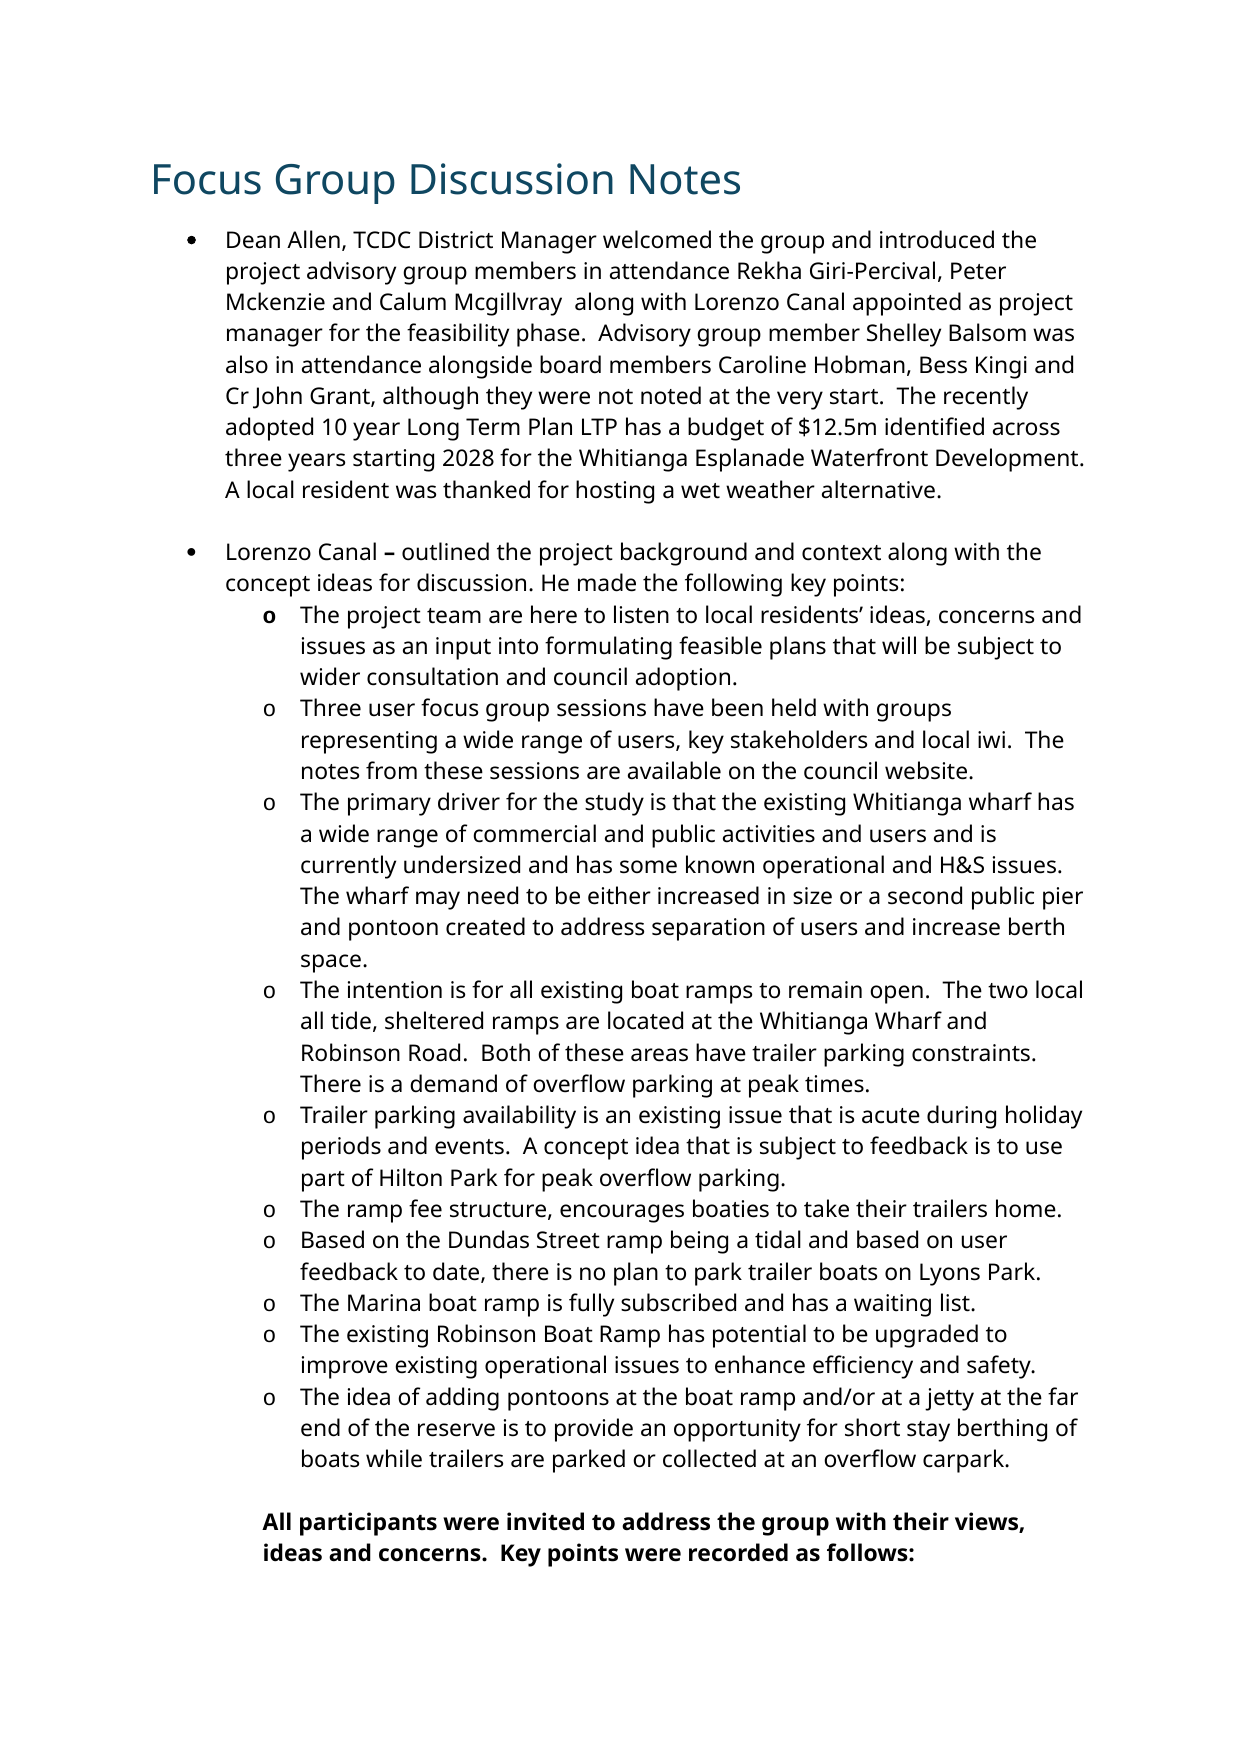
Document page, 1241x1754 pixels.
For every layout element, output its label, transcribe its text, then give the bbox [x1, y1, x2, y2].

list The existing Robinson Boat Ramp has potential to be upgraded to improve existing operational issues to enhance efficiency and safety. [262, 1318, 1090, 1381]
list The primary driver for the study is that the existing Whitianga wharf has a wide range of commercial and public activities and users and is currently undersized and has some known operational and H&S issues. The wharf may need to be either increased in size or a second public pier and pontoon created to address separation of users and increase berth space. [262, 786, 1090, 974]
list Three user focus group sessions have been held with groups representing a wide range of users, key stakeholders and local iwi. The notes from these sessions are available on the council website. [262, 692, 1090, 786]
list Lorenzo Canal – outlined the project background and context along with the concept ideas for discussion. He made the following key points: [187, 536, 1090, 598]
list The intention is for all existing boat ramps to remain open. The two local all tide, sheltered ramps are located at the Whitianga Wharf and Robinson Road. Both of these areas have trailer parking constraints. There is a demand of overflow parking at peak times. [262, 974, 1090, 1099]
list Dean Allen, TCDC District Manager welcomed the group and introduced the project advisory group members in attendance Rekha Giri-Percival, Peter Mckenzie and Calum Mcgillvray along with Lorenzo Canal appointed as project manager for the feasibility phase. Advisory group member Shelley Balsom was also in attendance alongside board members Caroline Hobman, Bess Kingi and Cr John Grant, although they were not noted at the very start. The recently adopted 10 year Long Term Plan LTP has a budget of $12.5m identified across three years starting 2028 for the Whitianga Esplanade Waterfront Development. A local resident was thanked for hosting a wet weather alternative. [187, 223, 1090, 505]
list The ramp fee structure, encourages boaties to take their trailers home. [262, 1193, 1090, 1224]
list The Marina boat ramp is fully subscribed and has a waiting list. [262, 1287, 1090, 1318]
subtitle Focus Group Discussion Notes [150, 150, 1090, 207]
list The project team are here to listen to local residents’ ideas, concerns and issues as an input into formulating feasible plans that will be subject to wider consultation and council adoption. [262, 598, 1090, 692]
text All participants were invited to address the group with their views, ideas and concerns. Key points were recorded as follows: [262, 1506, 1090, 1568]
list The idea of adding pontoons at the boat ramp and/or at a jetty at the far end of the reserve is to provide an opportunity for short stay berthing of boats while trailers are parked or collected at an overflow carpark. [262, 1381, 1090, 1474]
list Based on the Dundas Street ramp being a tidal and based on user feedback to date, there is no plan to park trailer boats on Lyons Park. [262, 1224, 1090, 1287]
list Trailer parking availability is an existing issue that is acute during holiday periods and events. A concept idea that is subject to feedback is to use part of Hilton Park for peak overflow parking. [262, 1099, 1090, 1193]
